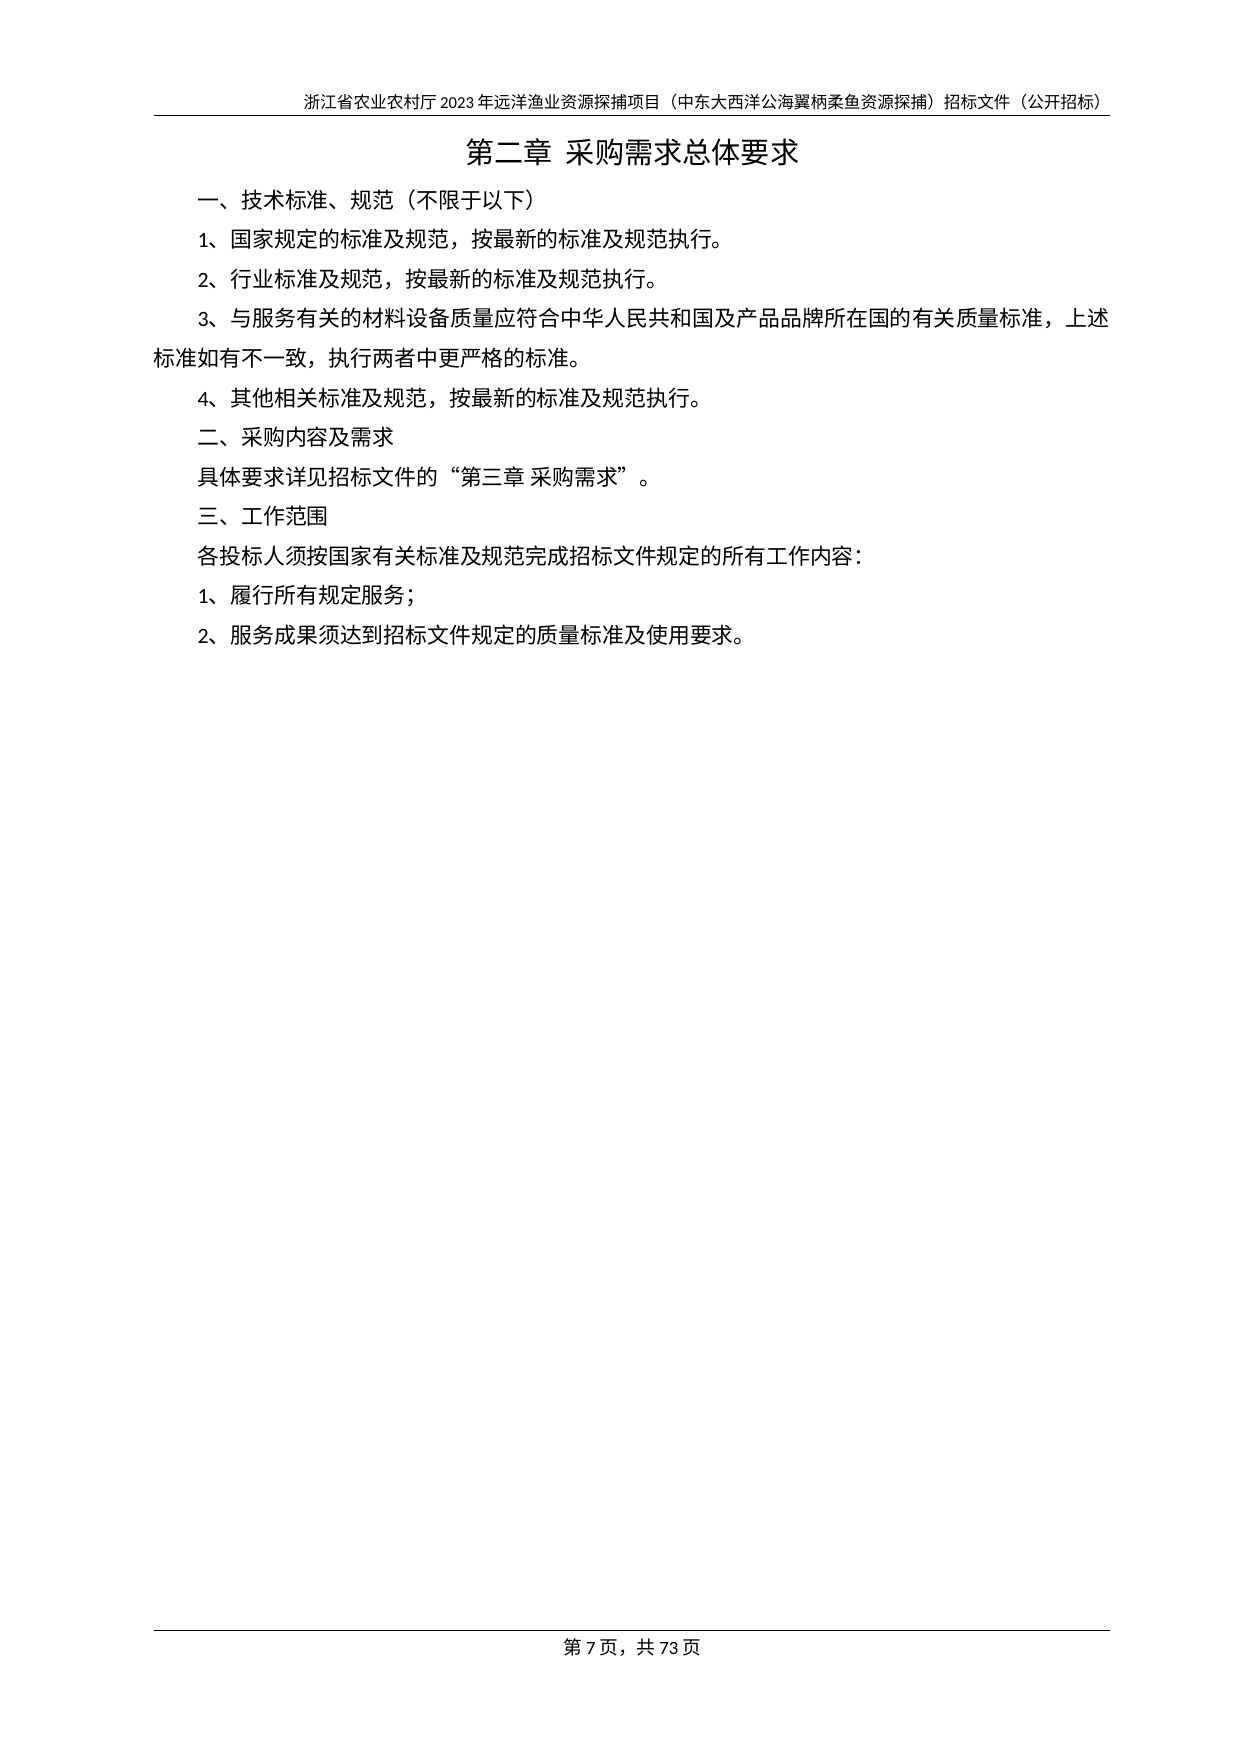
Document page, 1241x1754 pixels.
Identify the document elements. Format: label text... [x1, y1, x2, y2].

text 2、服务成果须达到招标文件规定的质量标准及使用要求。 [153, 618, 1110, 650]
text 2、行业标准及规范，按最新的标准及规范执行。 [153, 262, 1110, 293]
text 具体要求详见招标文件的“第三章 采购需求”。 [153, 460, 1110, 491]
subtitle 一、技术标准、规范（不限于以下） [153, 183, 1110, 214]
subtitle 第二章 采购需求总体要求 [153, 130, 1110, 172]
text 各投标人须按国家有关标准及规范完成招标文件规定的所有工作内容： [153, 539, 1110, 571]
text 1、履行所有规定服务； [153, 578, 1110, 610]
text 4、其他相关标准及规范，按最新的标准及规范执行。 [153, 381, 1110, 412]
subtitle 二、采购内容及需求 [153, 420, 1110, 452]
subtitle 三、工作范围 [153, 499, 1110, 531]
text 3、与服务有关的材料设备质量应符合中华人民共和国及产品品牌所在国的有关质量标准，上述标准如有不一致，执行两者中更严格的标准。 [153, 301, 1110, 373]
text 1、国家规定的标准及规范，按最新的标准及规范执行。 [153, 222, 1110, 254]
